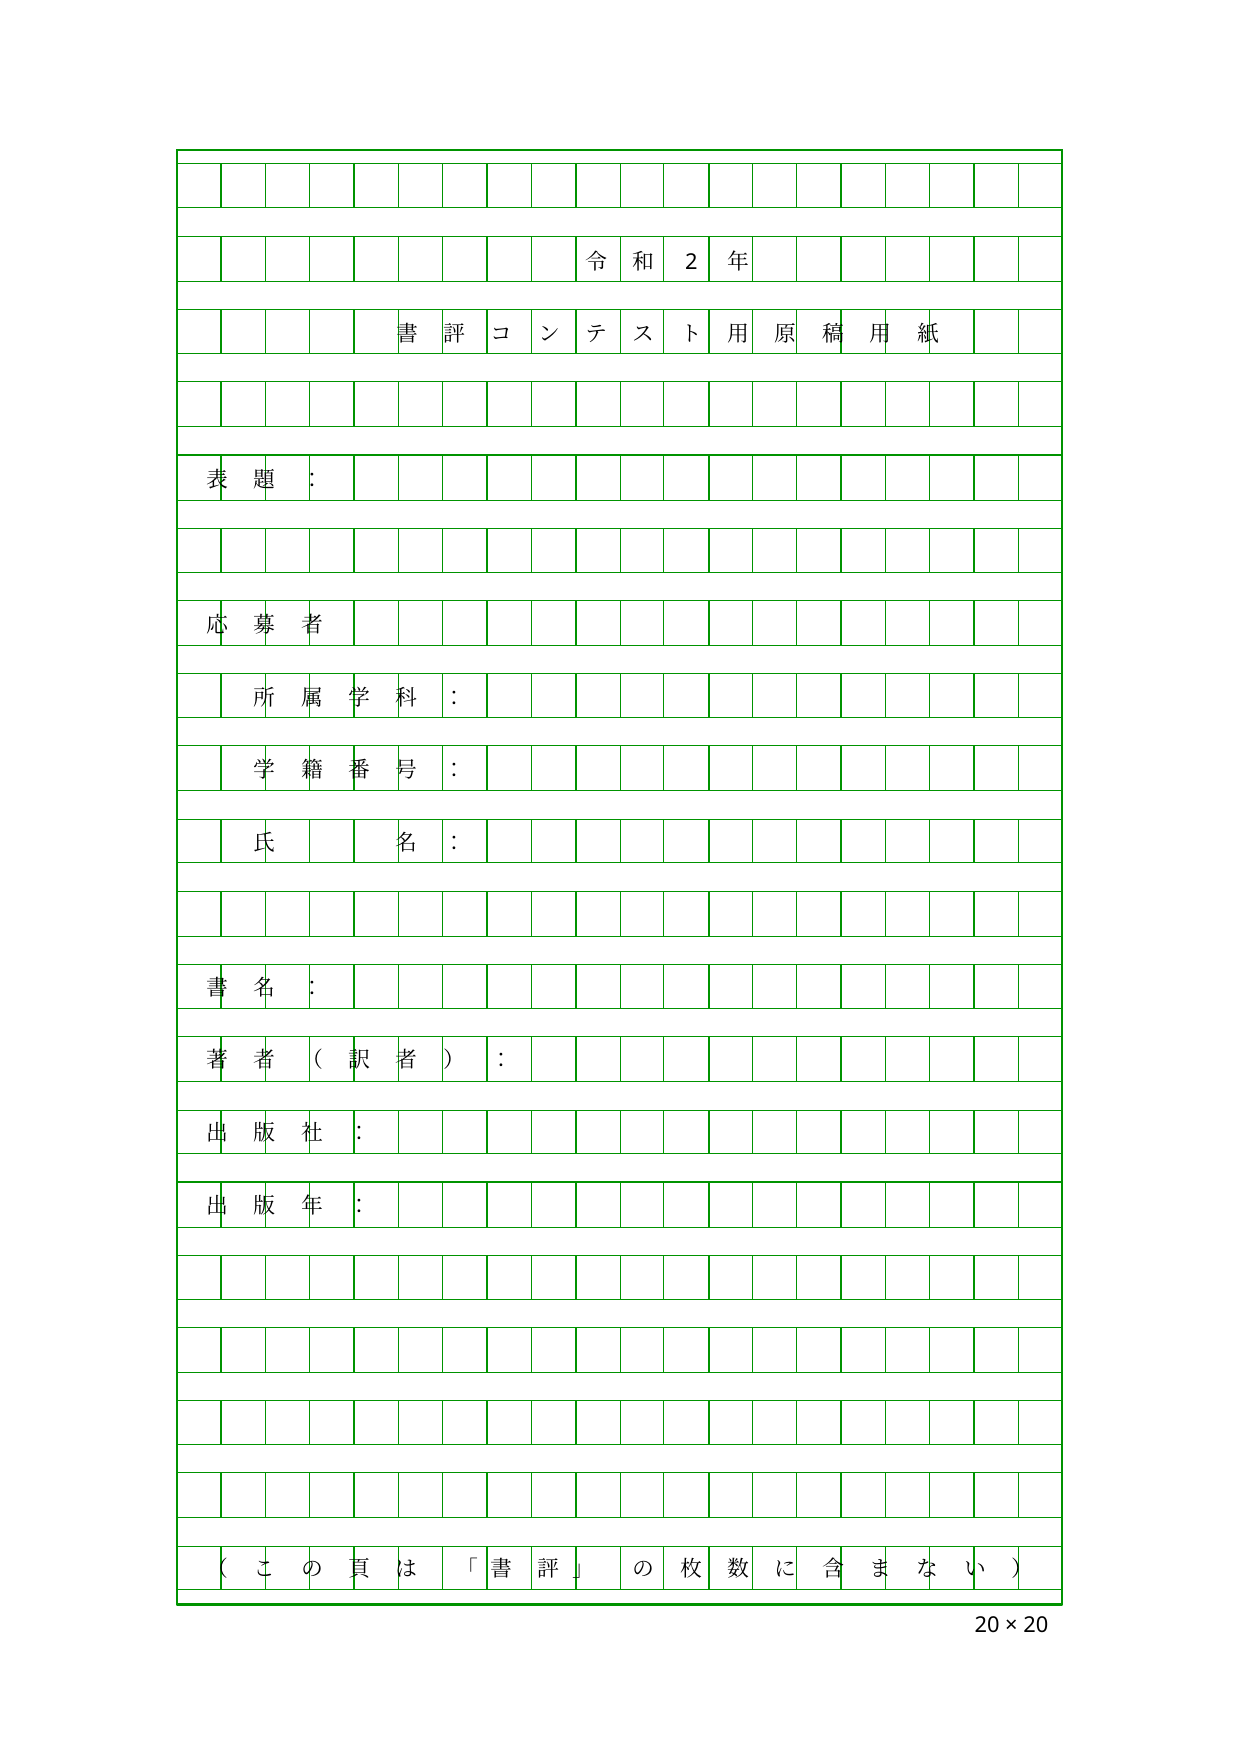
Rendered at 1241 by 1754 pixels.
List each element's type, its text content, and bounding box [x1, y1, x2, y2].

text 出版年： [193, 1167, 1047, 1240]
text 著者（訳者）： [193, 1022, 1047, 1095]
text （この頁は「書評」の枚数に含まない） [193, 1530, 1047, 1603]
text 書名： [193, 949, 1047, 1022]
text 表題： [193, 441, 1047, 514]
text 出版社： [193, 1095, 1047, 1167]
text 応募者 [193, 587, 1047, 659]
text 令和2年 [193, 223, 1047, 296]
text 書評コンテスト用原稿用紙 [193, 296, 1047, 369]
text 所属学科： [193, 659, 1047, 732]
text 学籍番号： [193, 732, 1047, 804]
text 氏 名： [193, 804, 1047, 877]
